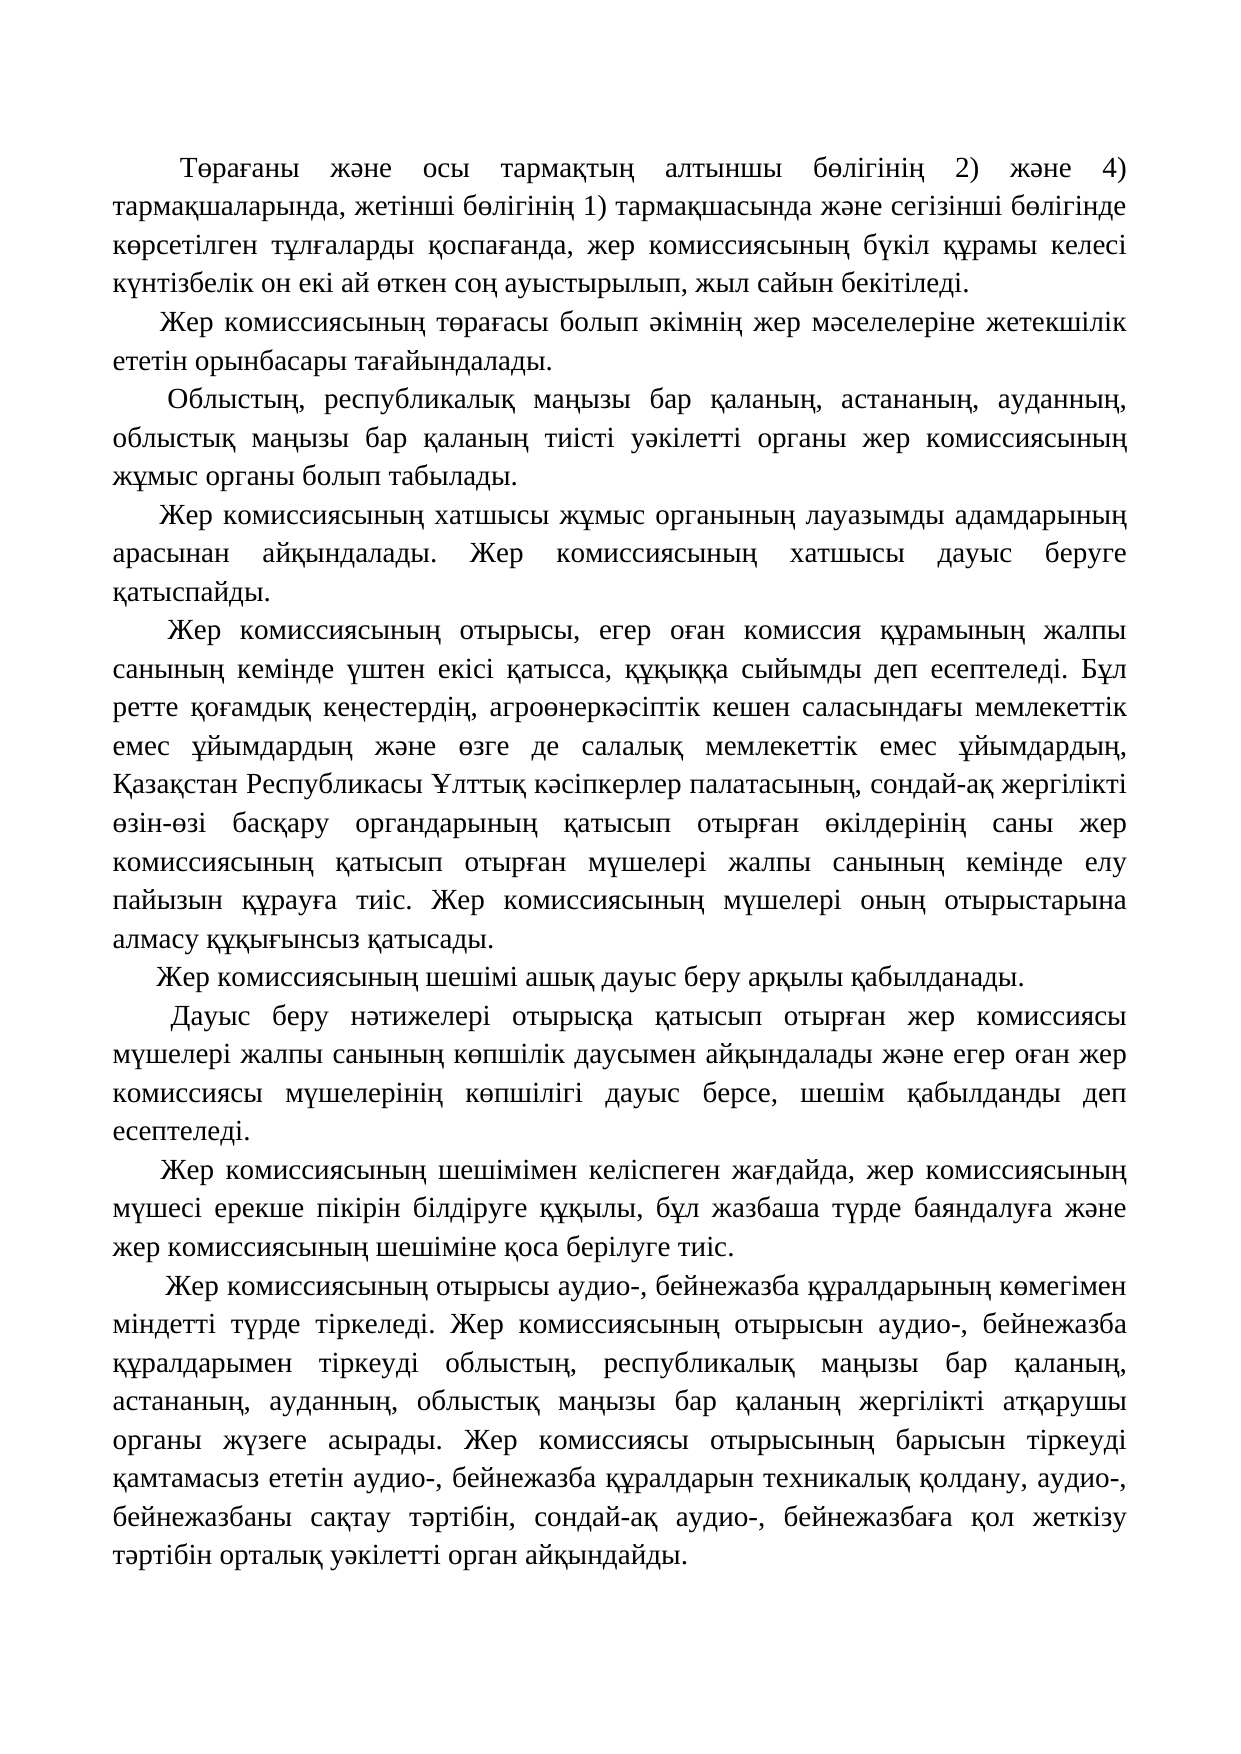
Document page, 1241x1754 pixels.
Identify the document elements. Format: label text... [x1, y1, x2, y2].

text Жер комиссиясының отырысы аудио-, бейнежазба құралдарының көмегімен міндетті түрде тіркеледі. Жер комиссиясының отырысын аудио-, бейнежазба құралдарымен тіркеуді облыстың, республикалық маңызы бар қаланың, астананың, ауданның, облыстық маңызы бар қаланың жергілікті атқарушы органы жүзеге асырады. Жер комиссиясы отырысының барысын тіркеуді қамтамасыз ететін аудио-, бейнежазба құралдарын техникалық қолдану, аудио-, бейнежазбаны сақтау тәртібін, сондай-ақ аудио-, бейнежазбаға қол жеткізу тәртібін орталық уәкілетті орган айқындайды. [112, 1268, 1128, 1571]
text Облыстың, республикалық маңызы бар қаланың, астананың, ауданның, облыстық маңызы бар қаланың тиісті уәкілетті органы жер комиссиясының жұмыс органы болып табылады. [112, 381, 1128, 492]
text Жер комиссиясының төрағасы болып әкімнің жер мәселелеріне жетекшілік ететін орынбасары тағайындалады. [112, 304, 1128, 376]
text Жер комиссиясының хатшысы жұмыс органының лауазымды адамдарының арасынан айқындалады. Жер комиссиясының хатшысы дауыс беруге қатыспайды. [112, 497, 1128, 607]
text Дауыс беру нәтижелері отырысқа қатысып отырған жер комиссиясы мүшелері жалпы санының көпшілік даусымен айқындалады және егер оған жер комиссиясы мүшелерінің көпшілігі дауыс берсе, шешім қабылданды деп есептеледі. [112, 998, 1128, 1147]
text Төрағаны және осы тармақтың алтыншы бөлігінің 2) және 4) тармақшаларында, жетінші бөлігінің 1) тармақшасында және сегізінші бөлігінде көрсетілген тұлғаларды қоспағанда, жер комиссиясының бүкіл құрамы келесі күнтізбелік он екі ай өткен соң ауыстырылып, жыл сайын бекітіледі. [112, 150, 1128, 299]
text Жер комиссиясының отырысы, егер оған комиссия құрамының жалпы санының кемінде үштен екісі қатысса, құқыққа сыйымды деп есептеледі. Бұл ретте қоғамдық кеңестердің, агроөнеркәсіптік кешен саласындағы мемлекеттік емес ұйымдардың және өзге де салалық мемлекеттік емес ұйымдардың, Қазақстан Республикасы Ұлттық кәсіпкерлер палатасының, сондай-ақ жергілікті өзін-өзі басқару органдарының қатысып отырған өкілдерінің саны жер комиссиясының қатысып отырған мүшелері жалпы санының кемінде елу пайызын құрауға тиіс. Жер комиссиясының мүшелері оның отырыстарына алмасу құқығынсыз қатысады. [112, 612, 1128, 954]
text Жер комиссиясының шешімі ашық дауыс беру арқылы қабылданады. [112, 959, 1128, 993]
text Жер комиссиясының шешімімен келіспеген жағдайда, жер комиссиясының мүшесі ерекше пікірін білдіруге құқылы, бұл жазбаша түрде баяндалуға және жер комиссиясының шешіміне қоса берілуге тиіс. [112, 1152, 1128, 1263]
